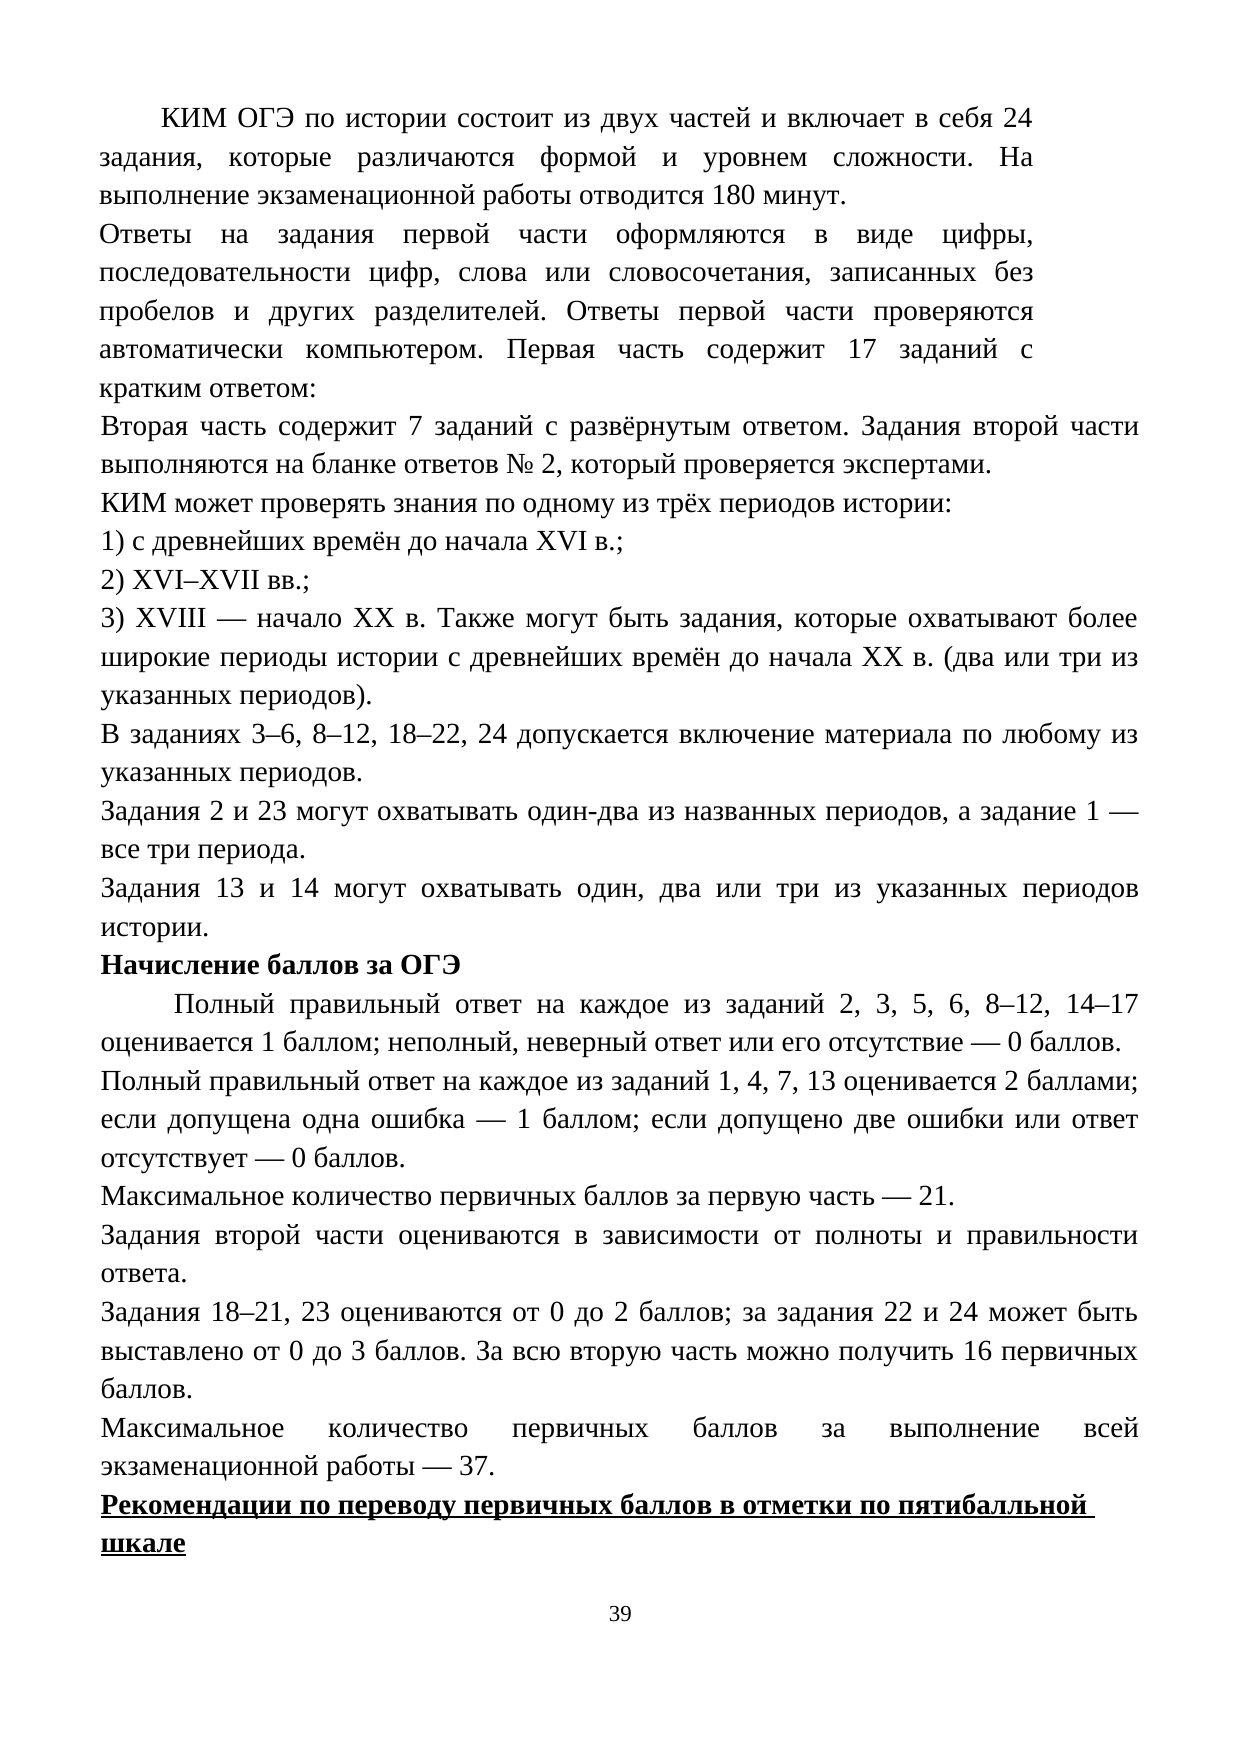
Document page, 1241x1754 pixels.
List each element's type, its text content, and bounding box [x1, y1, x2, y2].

text Задания 13 и 14 могут охватывать один, два или три из указанных периодов истории. [100, 870, 1140, 942]
text Максимальное количество первичных баллов за первую часть — 21. [100, 1178, 1140, 1212]
text Рекомендации по переводу первичных баллов в отметки по пятибалльной шкале [100, 1487, 1140, 1559]
text Задания 18–21, 23 оцениваются от 0 до 2 баллов; за задания 22 и 24 может быть выставлено от 0 до 3 баллов. За всю вторую часть можно получить 16 первичных баллов. [100, 1294, 1140, 1405]
text В заданиях 3–6, 8–12, 18–22, 24 допускается включение материала по любому из указанных периодов. [100, 716, 1140, 788]
text Вторая часть содержит 7 заданий с развёрнутым ответом. Задания второй части выполняются на бланке ответов № 2, который проверяется экспертами. [100, 441, 1140, 480]
text Полный правильный ответ на каждое из заданий 2, 3, 5, 6, 8–12, 14–17 оценивается 1 баллом; неполный, неверный ответ или его отсутствие — 0 баллов. [100, 986, 1140, 1058]
text Задания второй части оцениваются в зависимости от полноты и правильности ответа. [100, 1217, 1140, 1289]
text КИМ может проверять знания по одному из трёх периодов истории: [100, 485, 1140, 518]
text 1) с древнейших времён до начала XVI в.; [100, 523, 1140, 557]
text 3) XVIII — начало ХХ в. Также могут быть задания, которые охватывают более широкие периоды истории с древнейших времён до начала XX в. (два или три из указанных периодов). [100, 600, 1140, 711]
text Начисление баллов за ОГЭ [100, 947, 1140, 981]
text 2) XVI–XVII вв.; [100, 562, 1140, 595]
text Полный правильный ответ на каждое из заданий 1, 4, 7, 13 оценивается 2 баллами; если допущена одна ошибка — 1 баллом; если допущено две ошибки или ответ отсутствует — 0 баллов. [100, 1063, 1140, 1173]
text Максимальное количество первичных баллов за выполнение всей экзаменационной работы — 37. [100, 1410, 1140, 1482]
text Задания 2 и 23 могут охватывать один-два из названных периодов, а задание 1 — все три периода. [100, 793, 1140, 865]
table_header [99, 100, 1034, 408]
